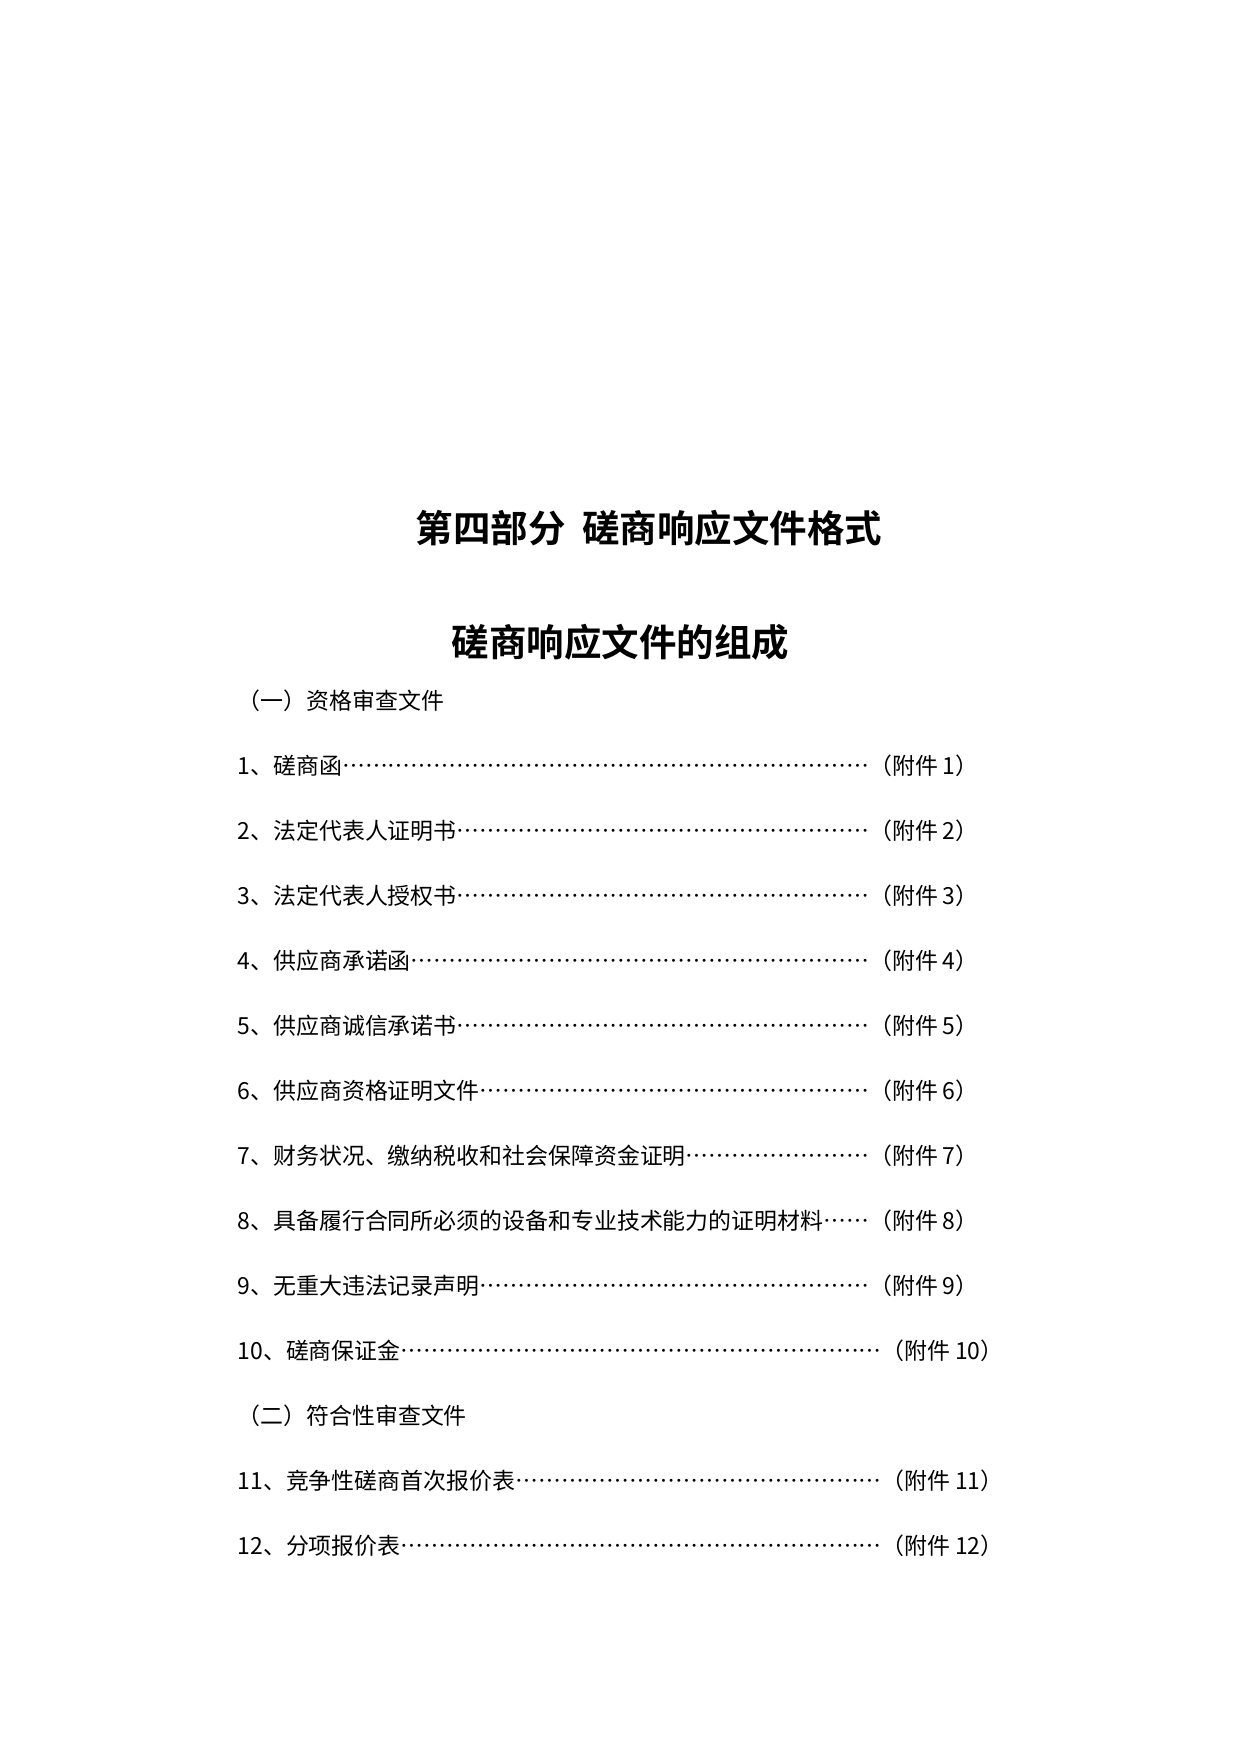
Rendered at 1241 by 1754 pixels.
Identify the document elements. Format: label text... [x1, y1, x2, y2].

text 5、供应商诚信承诺书………………………………………………（附件5） [187, 992, 1053, 1057]
text （一）资格审查文件 [187, 667, 1053, 732]
text （二）符合性审查文件 [187, 1382, 1053, 1447]
text 12、分项报价表………………………………………………………（附件12） [187, 1512, 1053, 1577]
text 7、财务状况、缴纳税收和社会保障资金证明……………………（附件7） [187, 1122, 1053, 1187]
text 3、法定代表人授权书………………………………………………（附件3） [187, 862, 1053, 927]
text 磋商响应文件的组成 [187, 613, 1053, 667]
text 8、具备履行合同所必须的设备和专业技术能力的证明材料……（附件8） [187, 1187, 1053, 1252]
text 1、磋商函……………………………………………………………（附件1） [187, 732, 1053, 797]
text 4、供应商承诺函……………………………………………………（附件4） [187, 927, 1053, 992]
text 6、供应商资格证明文件……………………………………………（附件6） [187, 1057, 1053, 1122]
text 第四部分 磋商响应文件格式 [187, 499, 1053, 553]
text 9、无重大违法记录声明……………………………………………（附件9） [187, 1252, 1053, 1317]
text 10、磋商保证金………………………………………………………（附件10） [187, 1317, 1053, 1382]
text 11、竞争性磋商首次报价表…………………………………………（附件11） [187, 1447, 1053, 1512]
text 2、法定代表人证明书………………………………………………（附件2） [187, 797, 1053, 862]
